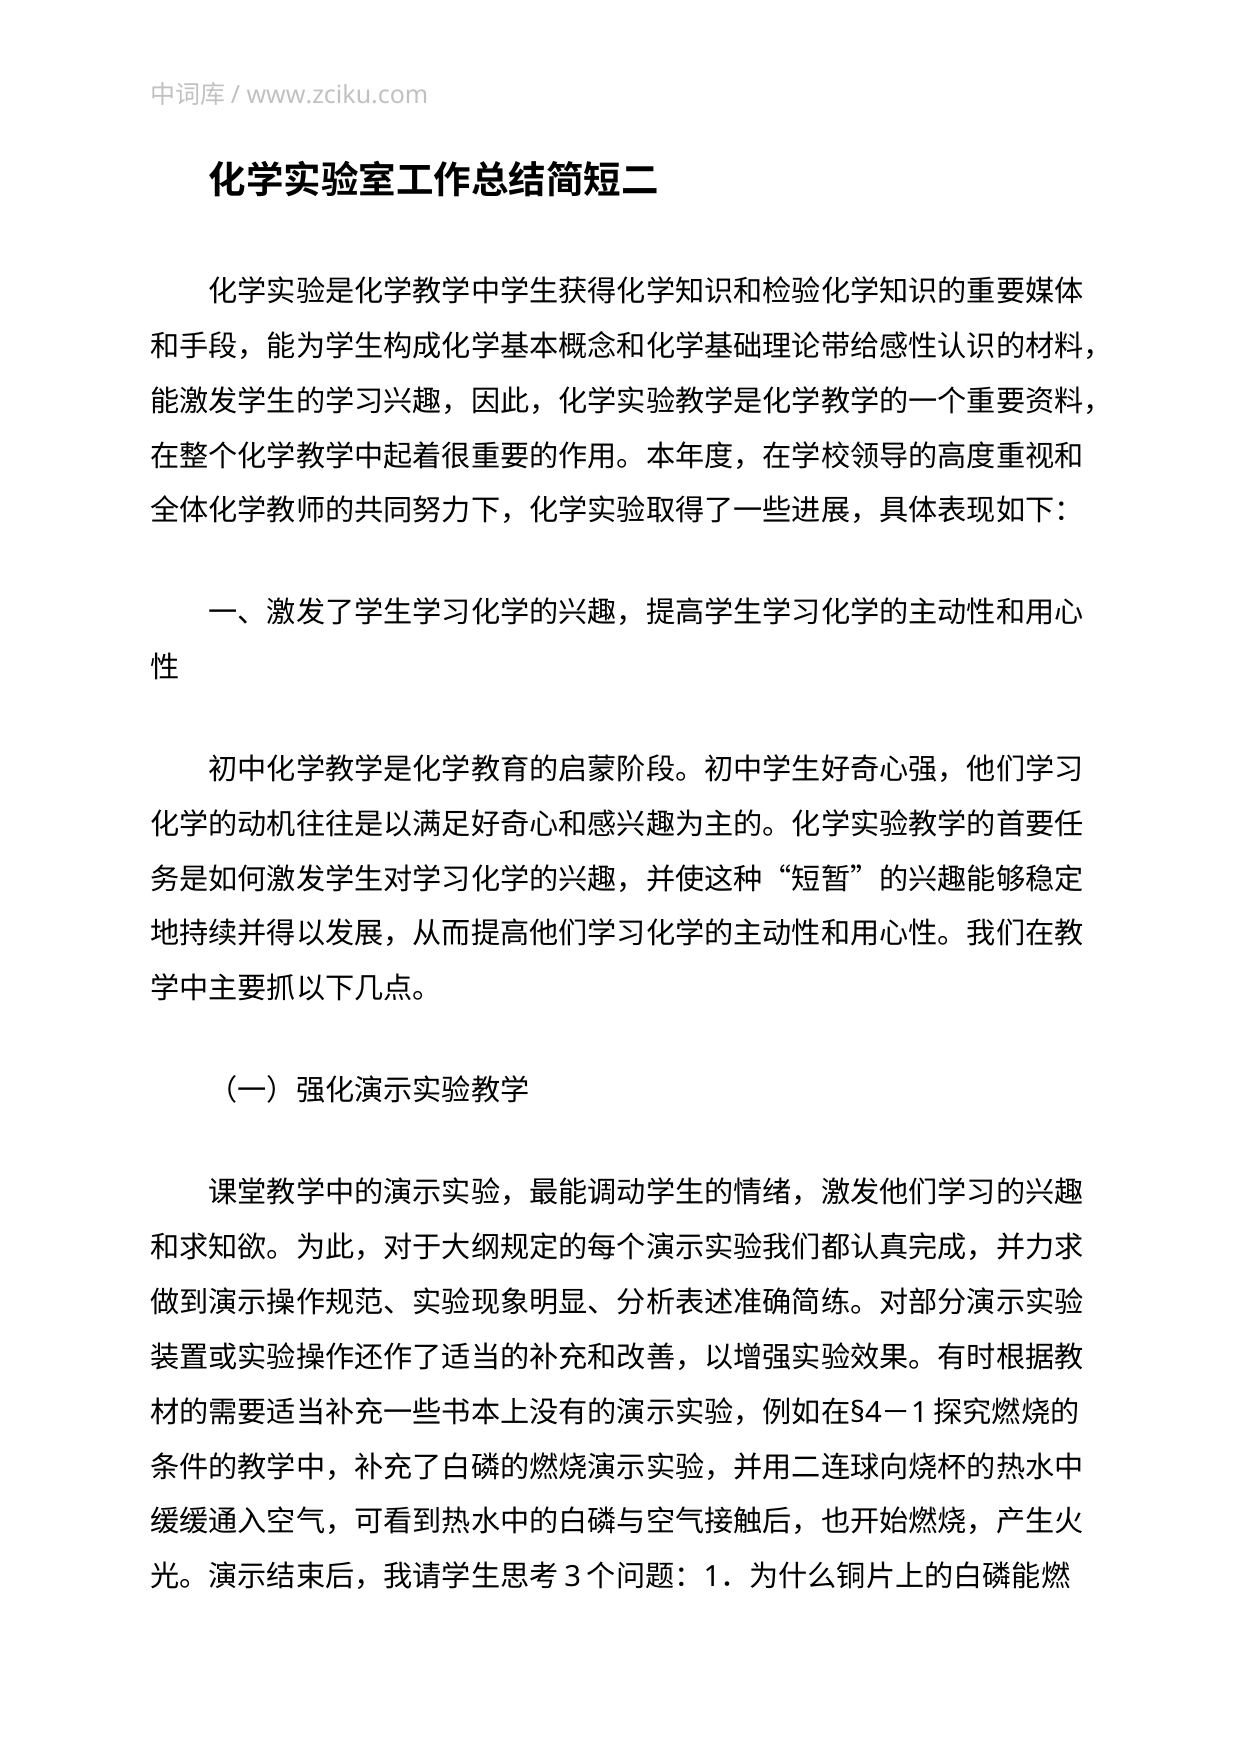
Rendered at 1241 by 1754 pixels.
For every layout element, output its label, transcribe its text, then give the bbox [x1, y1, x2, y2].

text 初中化学教学是化学教育的启蒙阶段。初中学生好奇心强，他们学习化学的动机往往是以满足好奇心和感兴趣为主的。化学实验教学的首要任务是如何激发学生对学习化学的兴趣，并使这种“短暂”的兴趣能够稳定地持续并得以发展，从而提高他们学习化学的主动性和用心性。我们在教学中主要抓以下几点。 [150, 745, 1090, 1007]
text 化学实验室工作总结简短二 [150, 150, 1090, 204]
text 一、激发了学生学习化学的兴趣，提高学生学习化学的主动性和用心性 [150, 589, 1090, 686]
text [150, 1168, 1090, 1595]
text （一）强化演示实验教学 [150, 1067, 1090, 1109]
text 化学实验是化学教学中学生获得化学知识和检验化学知识的重要媒体和手段，能为学生构成化学基本概念和化学基础理论带给感性认识的材料，能激发学生的学习兴趣，因此，化学实验教学是化学教学的一个重要资料，在整个化学教学中起着很重要的作用。本年度，在学校领导的高度重视和全体化学教师的共同努力下，化学实验取得了一些进展，具体表现如下： [150, 267, 1090, 529]
